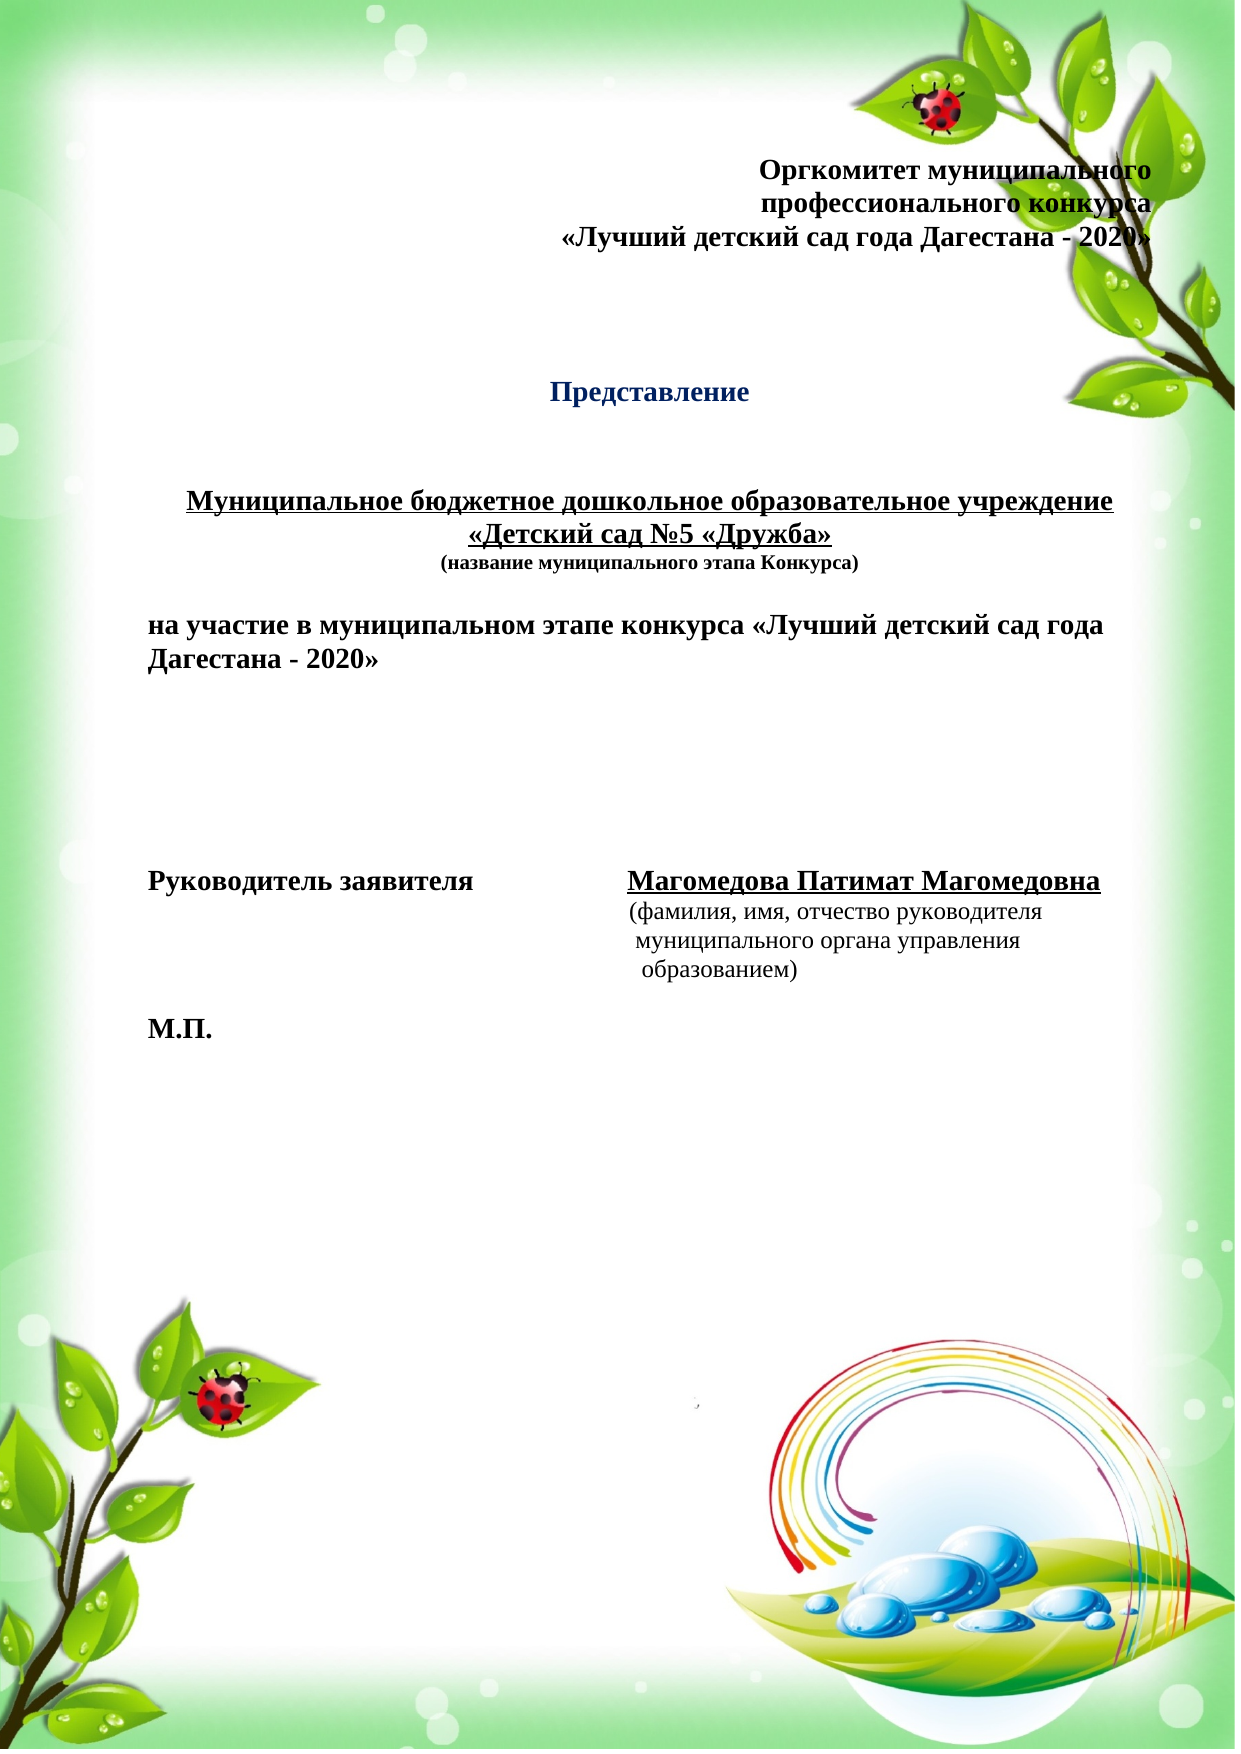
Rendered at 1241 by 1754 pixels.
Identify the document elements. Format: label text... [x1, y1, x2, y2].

text «Детский сад №5 «Дружба» [148, 516, 1152, 550]
text профессионального конкурса [148, 185, 1152, 219]
text Муниципальное бюджетное дошкольное образовательное учреждение [148, 483, 1152, 516]
text М.П. [148, 1011, 1152, 1045]
picture [0, 0, 1235, 1749]
text Оргкомитет муниципального [148, 152, 1152, 185]
text Представление [148, 374, 1152, 407]
text (название муниципального этапа Конкурса) [148, 550, 1152, 574]
text образованием) [148, 954, 1152, 983]
text «Лучший детский сад года Дагестана - 2020» [148, 219, 1152, 252]
text Руководитель заявителя Магомедова Патимат Магомедовна [148, 863, 1152, 896]
text на участие в муниципальном этапе конкурса «Лучший детский сад года Дагестана - 2020» [148, 607, 1152, 674]
text (фамилия, имя, отчество руководителя [148, 896, 1152, 925]
text муниципального органа управления [148, 925, 1152, 954]
